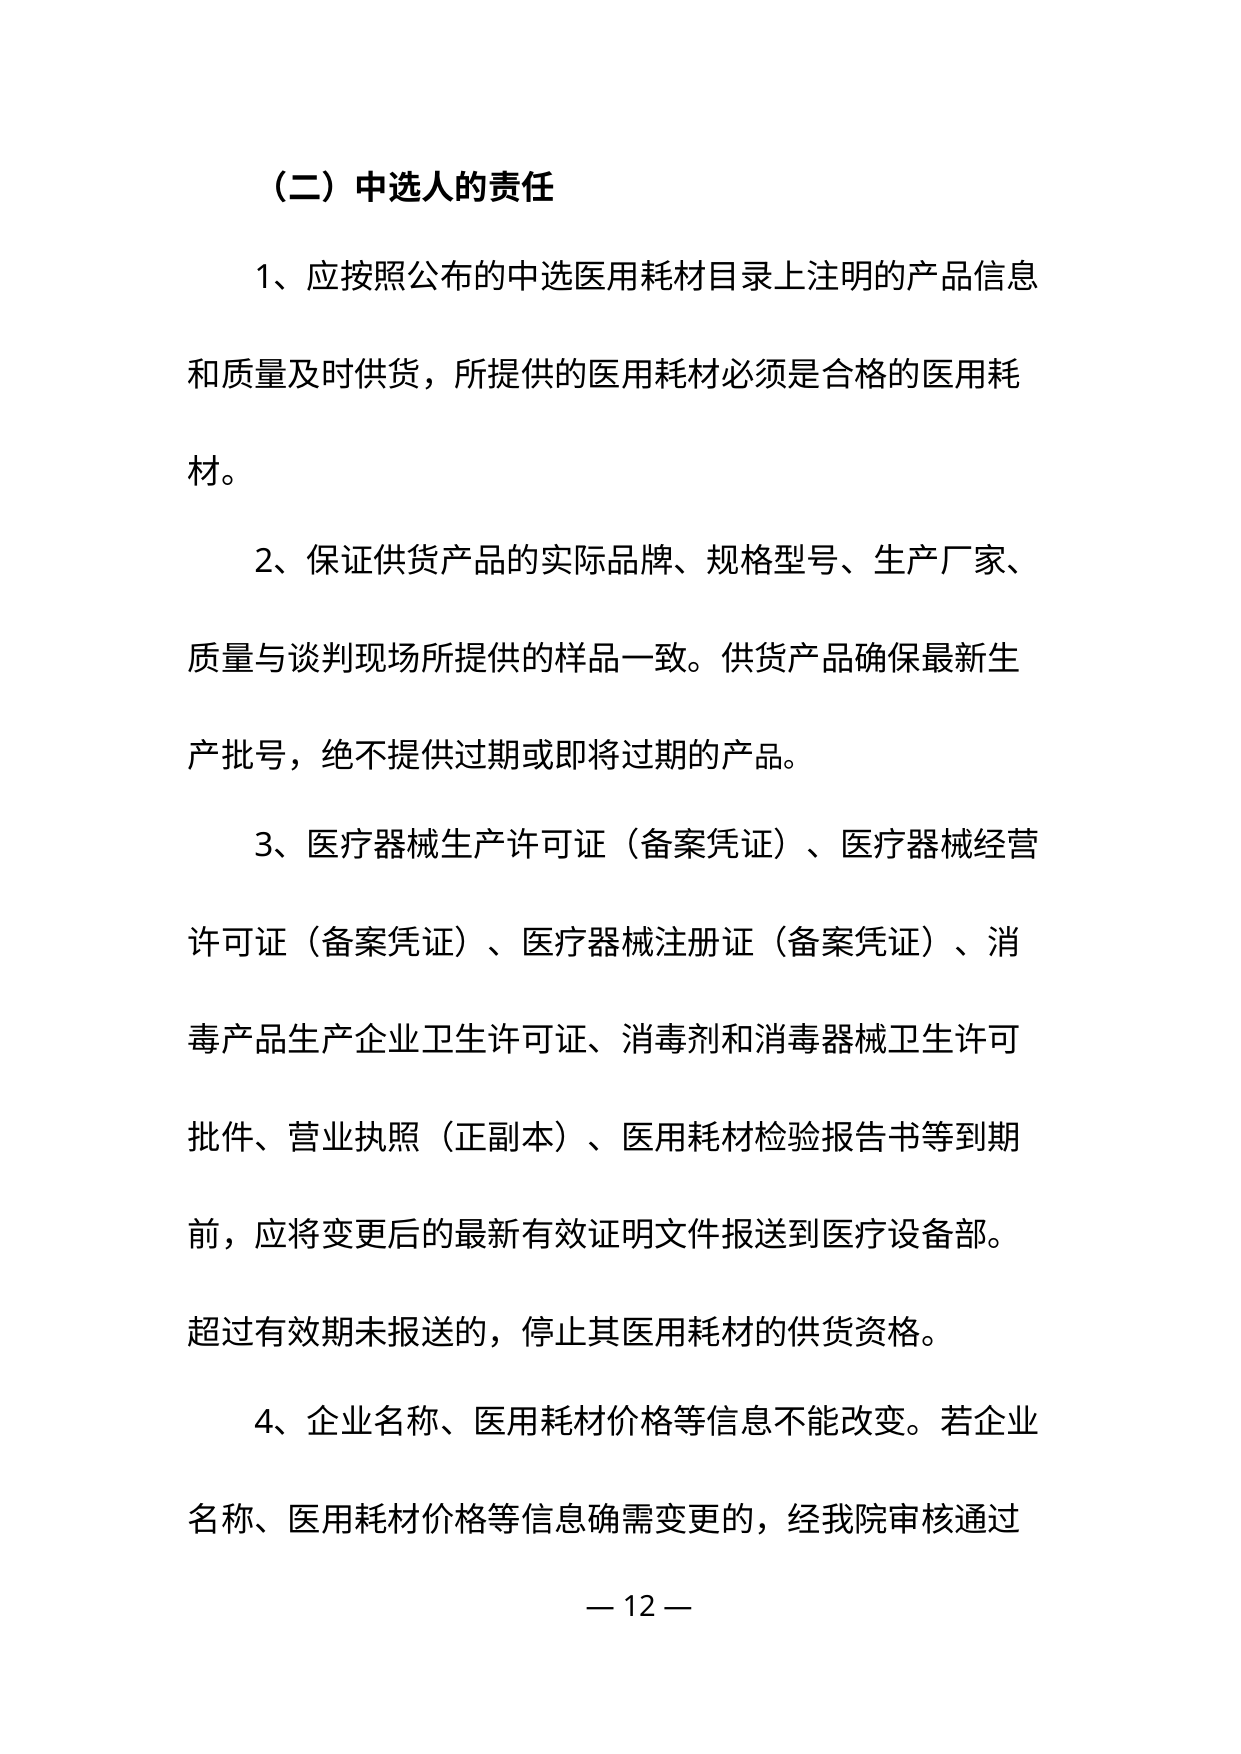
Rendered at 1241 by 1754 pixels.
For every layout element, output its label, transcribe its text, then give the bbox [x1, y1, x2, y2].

text 1、应按照公布的中选医用耗材目录上注明的产品信息和质量及时供货，所提供的医用耗材必须是合格的医用耗材。 [187, 242, 1053, 502]
text （二）中选人的责任 [187, 153, 1053, 218]
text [187, 1386, 1053, 1549]
text 2、保证供货产品的实际品牌、规格型号、生产厂家、质量与谈判现场所提供的样品一致。供货产品确保最新生产批号，绝不提供过期或即将过期的产品。 [187, 526, 1053, 786]
text 3、医疗器械生产许可证（备案凭证）、医疗器械经营许可证（备案凭证）、医疗器械注册证（备案凭证）、消毒产品生产企业卫生许可证、消毒剂和消毒器械卫生许可批件、营业执照（正副本）、医用耗材检验报告书等到期前，应将变更后的最新有效证明文件报送到医疗设备部。超过有效期未报送的，停止其医用耗材的供货资格。 [187, 810, 1053, 1362]
